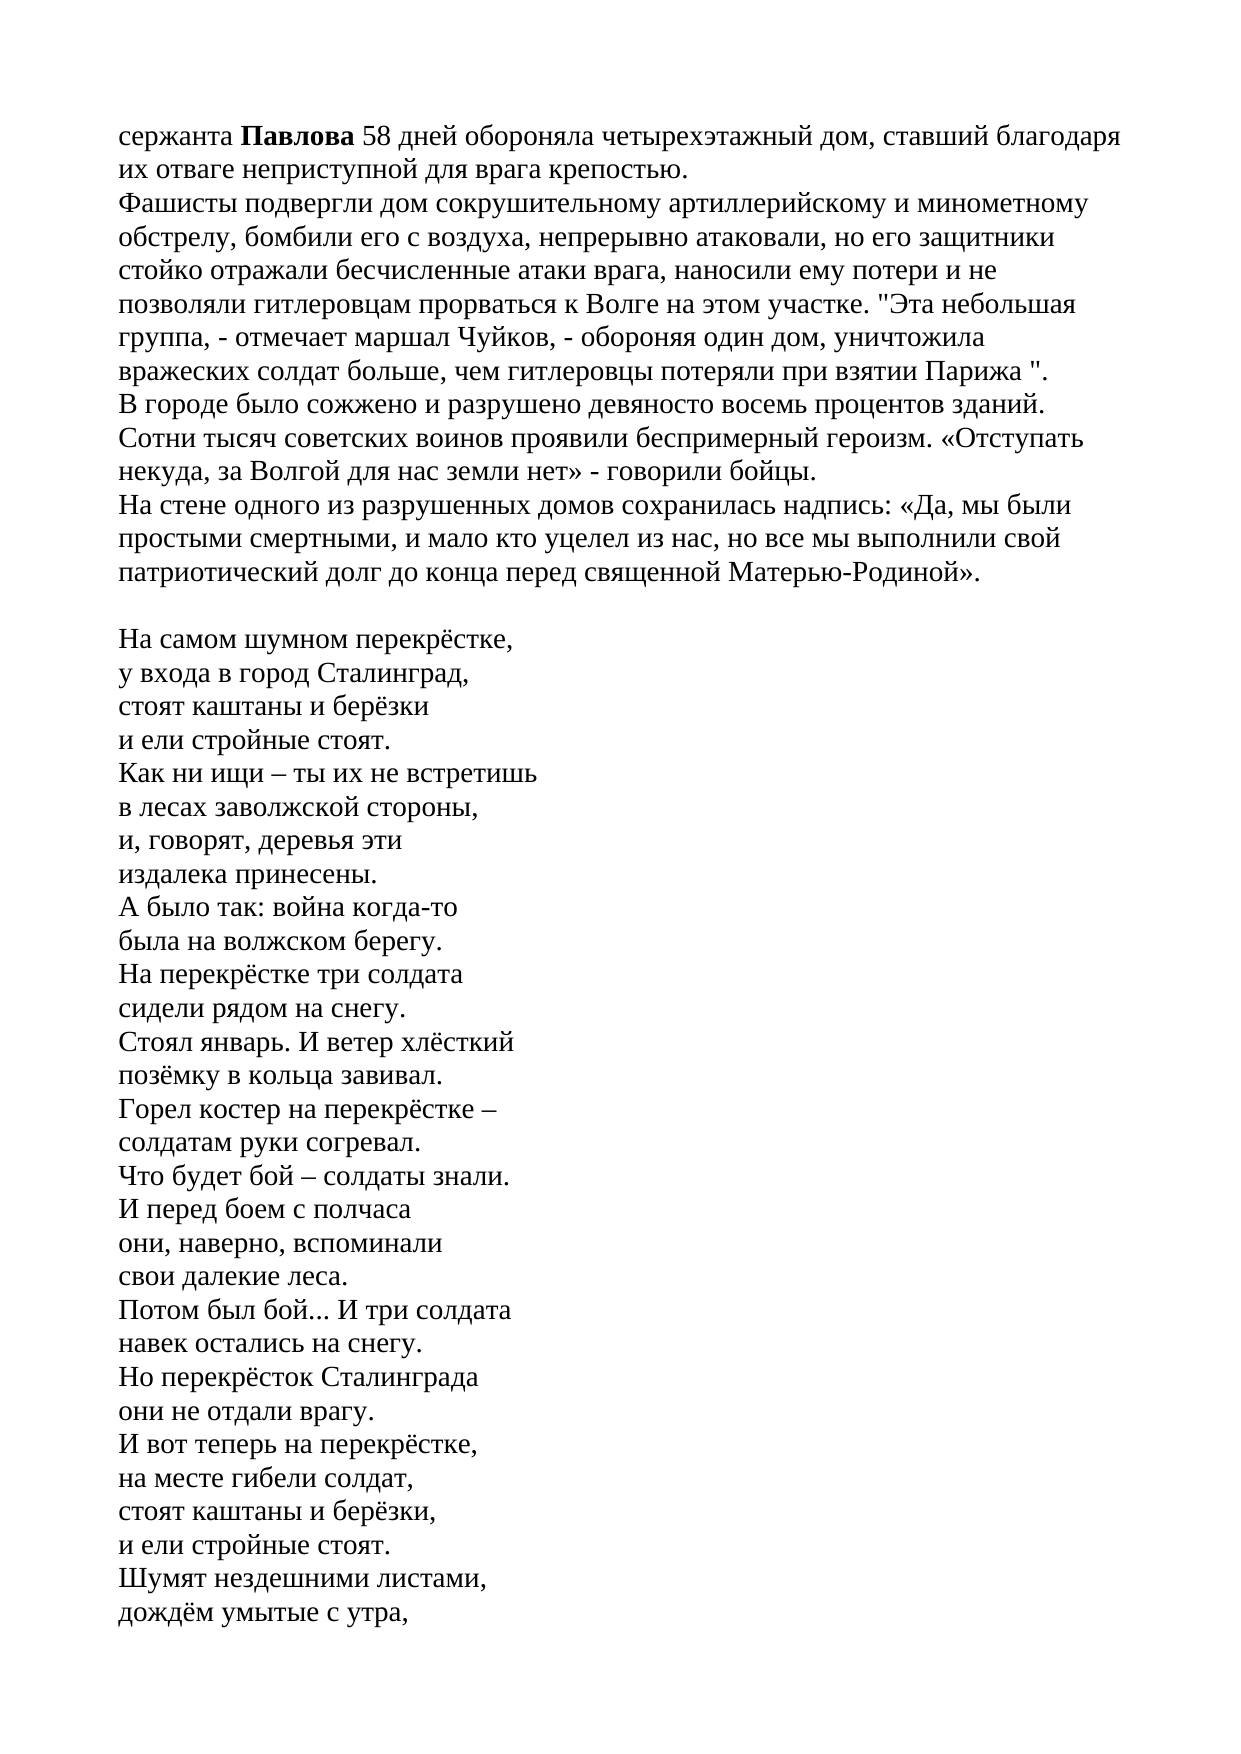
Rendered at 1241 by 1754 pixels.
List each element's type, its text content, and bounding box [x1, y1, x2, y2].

text В городе было сожжено и разрушено девяносто восемь процентов зданий. Сотни тысяч советских воинов проявили беспримерный героизм. «Отступать некуда, за Волгой для нас земли нет» - говорили бойцы. [118, 386, 1122, 487]
text Потом был бой... И три солдата навек остались на снегу. Но перекрёсток Сталинграда они не отдали врагу. [118, 1292, 1122, 1426]
text Что будет бой – солдаты знали. И перед боем с полчаса они, наверно, вспоминали свои далекие леса. [118, 1158, 1122, 1292]
text Стоял январь. И ветер хлёсткий позёмку в кольца завивал. Горел костер на перекрёстке – солдатам руки согревал. [118, 1024, 1122, 1158]
text Как ни ищи – ты их не встретишь в лесах заволжской стороны, и, говорят, деревья эти издалека принесены. [118, 755, 1122, 889]
text Фашисты подвергли дом сокрушительному артиллерийскому и минометному обстрелу, бомбили его с воздуха, непрерывно атаковали, но его защитники стойко отражали бесчисленные атаки врага, наносили ему потери и не позволяли гитлеровцам прорваться к Волге на этом участке. "Эта небольшая группа, - отмечает маршал Чуйков, - обороняя один дом, уничтожила вражеских солдат больше, чем гитлеровцы потеряли при взятии Парижа ". [118, 185, 1122, 386]
text И вот теперь на перекрёстке, на месте гибели солдат, стоят каштаны и берёзки, и ели стройные стоят. [118, 1426, 1122, 1560]
text На стене одного из разрушенных домов сохранилась надпись: «Да, мы были простыми смертными, и мало кто уцелел из нас, но все мы выполнили свой патриотический долг до конца перед священной Матерью-Родиной». [118, 487, 1122, 588]
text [118, 1560, 1122, 1627]
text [118, 118, 1122, 185]
text А было так: война когда-то была на волжском берегу. На перекрёстке три солдата сидели рядом на снегу. [118, 889, 1122, 1024]
text На самом шумном перекрёстке, у входа в город Сталинград, стоят каштаны и берёзки и ели стройные стоят. [118, 621, 1122, 755]
